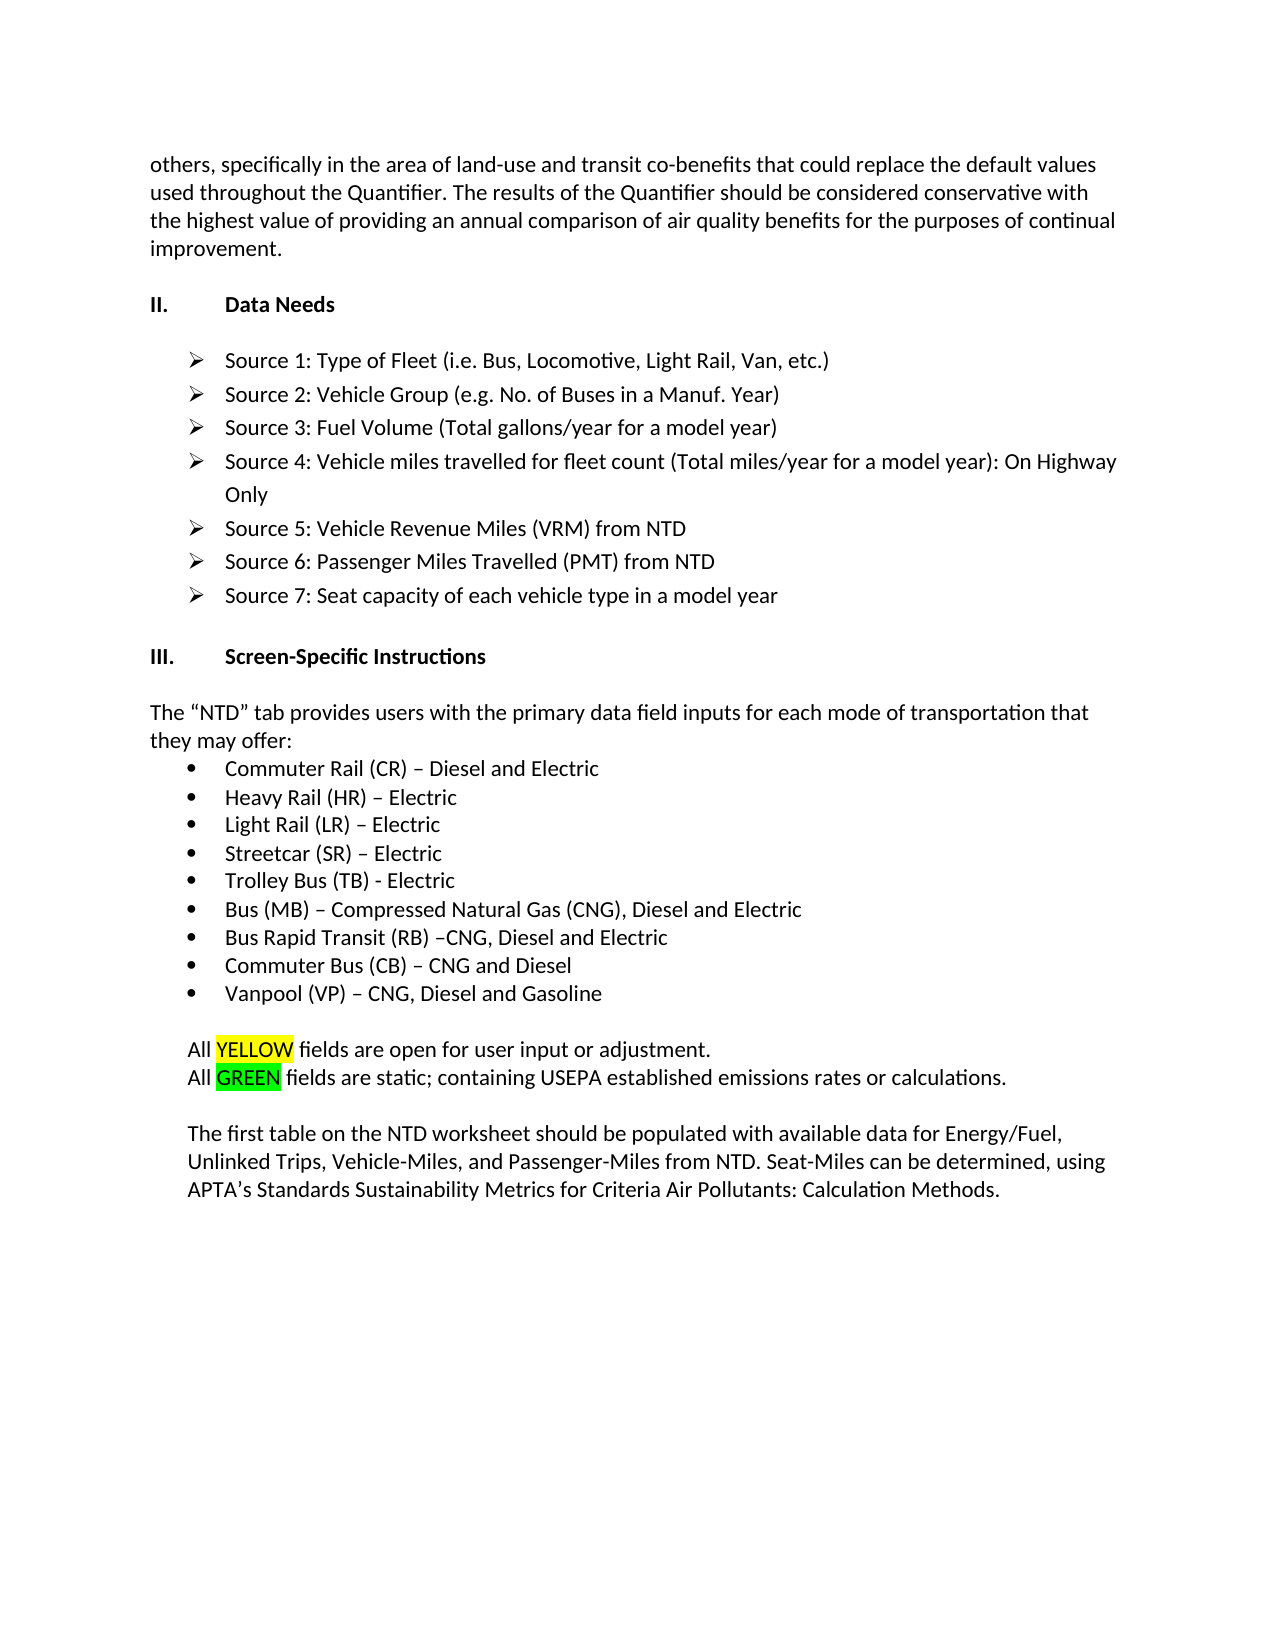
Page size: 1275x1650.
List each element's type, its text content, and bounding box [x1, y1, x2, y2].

text III. Screen-Specific Instructions [150, 642, 1125, 671]
list Source 2: Vehicle Group (e.g. No. of Buses in a Manuf. Year) [187, 380, 1125, 408]
list Streetcar (SR) – Electric [187, 839, 1125, 867]
text The first table on the NTD worksheet should be populated with available data for Energy/Fuel, Unlinked Trips, Vehicle-Miles, and Passenger-Miles from NTD. Seat-Miles can be determined, using APTA’s Standards Sustainability Metrics for Criteria Air Pollutants: Calculation Methods. [187, 1119, 1125, 1203]
list Heavy Rail (HR) – Electric [187, 783, 1125, 811]
list Trolley Bus (TB) - Electric [187, 867, 1125, 895]
text All YELLOW fields are open for user input or adjustment. [294, 1035, 1125, 1063]
list Bus Rapid Transit (RB) –CNG, Diesel and Electric [187, 923, 1125, 951]
list Source 6: Passenger Miles Travelled (PMT) from NTD [187, 547, 1125, 575]
list Source 1: Type of Fleet (i.e. Bus, Locomotive, Light Rail, Van, etc.) [187, 346, 1125, 374]
list Bus (MB) – Compressed Natural Gas (CNG), Diesel and Electric [187, 895, 1125, 923]
list Vanpool (VP) – CNG, Diesel and Gasoline [187, 979, 1125, 1007]
list Source 3: Fuel Volume (Total gallons/year for a model year) [187, 413, 1125, 441]
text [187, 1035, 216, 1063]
text All GREEN fields are static; containing USEPA established emissions rates or calculations. [281, 1063, 1125, 1091]
list Source 7: Seat capacity of each vehicle type in a model year [187, 581, 1125, 609]
list Light Rail (LR) – Electric [187, 811, 1125, 839]
text II. Data Needs [150, 290, 1125, 318]
list Commuter Rail (CR) – Diesel and Electric [187, 754, 1125, 783]
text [150, 150, 1125, 262]
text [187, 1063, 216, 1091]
list Source 4: Vehicle miles travelled for fleet count (Total miles/year for a model year): On Highway Only [187, 447, 1125, 508]
list Source 5: Vehicle Revenue Miles (VRM) from NTD [187, 514, 1125, 542]
text The “NTD” tab provides users with the primary data field inputs for each mode of transportation that they may offer: [150, 698, 1125, 754]
list Commuter Bus (CB) – CNG and Diesel [187, 951, 1125, 979]
